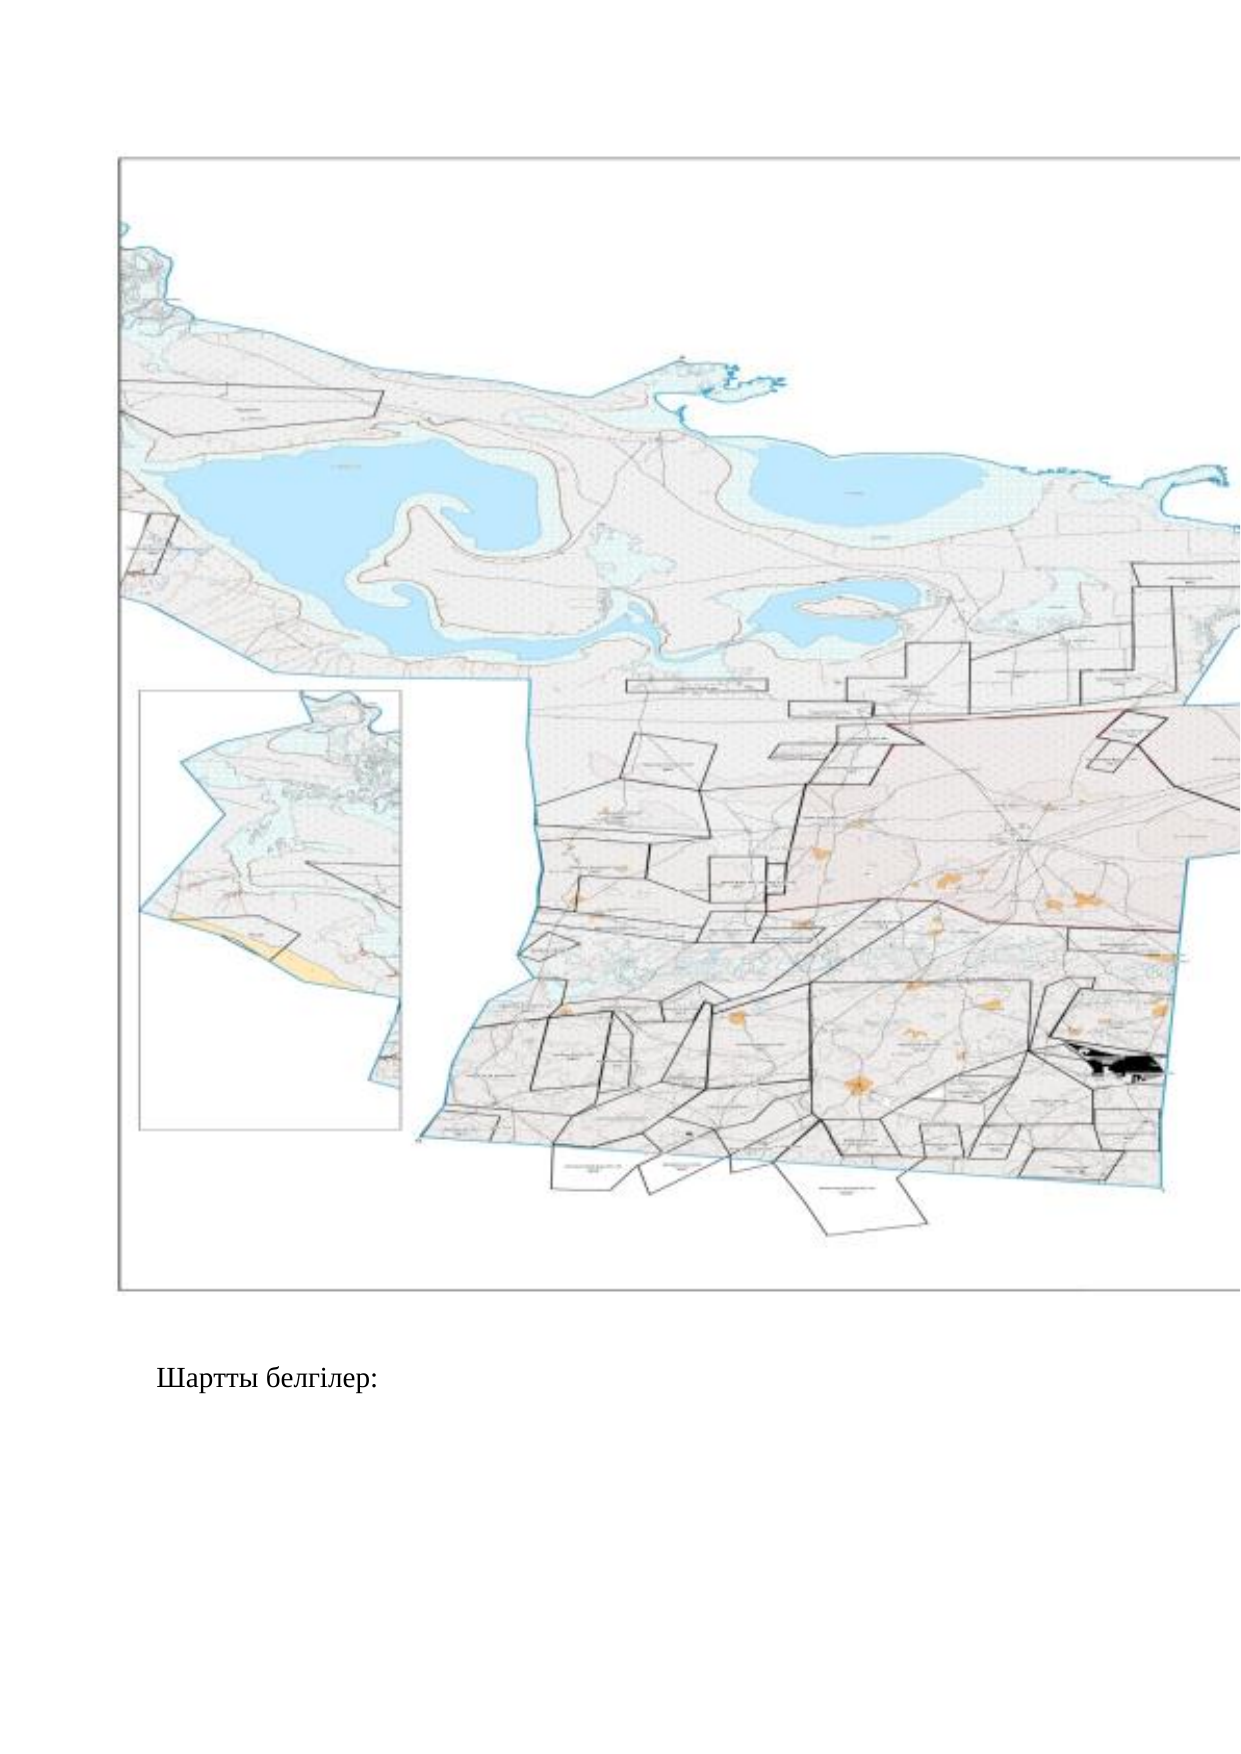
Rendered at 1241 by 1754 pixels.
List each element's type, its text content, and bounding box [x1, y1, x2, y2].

picture [112, 150, 1241, 1296]
text Шартты белгілер: [112, 1360, 1128, 1394]
